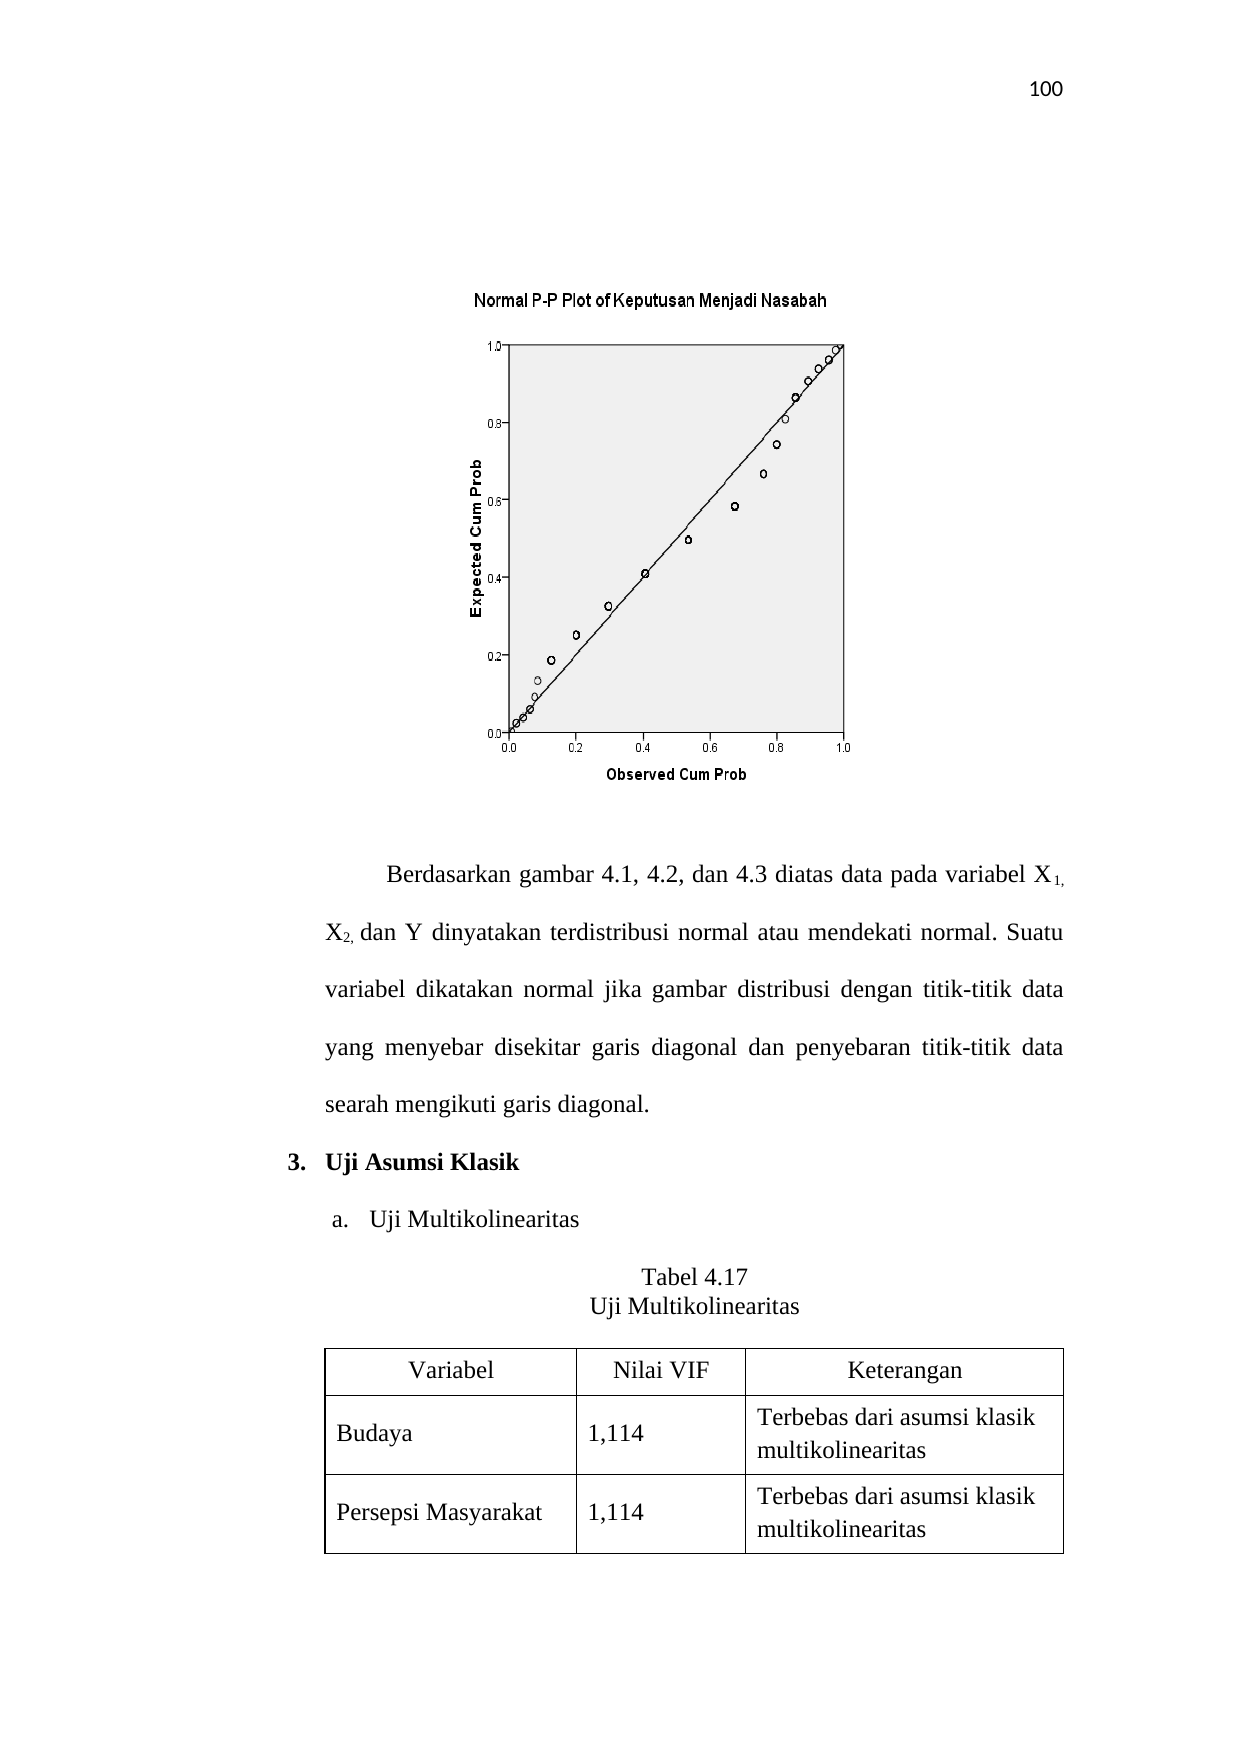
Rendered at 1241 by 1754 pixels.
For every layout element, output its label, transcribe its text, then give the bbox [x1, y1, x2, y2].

table_header Variabel [326, 1349, 576, 1394]
table_cell Terbebas dari asumsi klasik multikolinearitas [746, 1396, 1063, 1474]
text Berdasarkan gambar 4.1, 4.2, dan 4.3 diatas data pada variabel X1, X2, dan Y dinyatakan terdistribusi normal atau mendekati normal. Suatu variabel dikatakan normal jika gambar distribusi dengan titik-titik data yang menyebar disekitar garis diagonal dan penyebaran titik-titik data searah mengikuti garis diagonal. [325, 859, 1064, 1118]
table_cell 1,114 [577, 1396, 745, 1474]
table_cell Terbebas dari asumsi klasik multikolinearitas [746, 1475, 1063, 1553]
list Tabel 4.17 [325, 1262, 1064, 1291]
table_cell Persepsi Masyarakat [326, 1475, 576, 1553]
picture [344, 236, 955, 802]
table_cell 1,114 [577, 1475, 745, 1553]
table_cell Budaya [326, 1396, 576, 1474]
table_header Nilai VIF [577, 1349, 745, 1394]
list Uji Asumsi Klasik [287, 1147, 1064, 1176]
list Uji Multikolinearitas [325, 1291, 1064, 1319]
table_header Keterangan [746, 1349, 1063, 1394]
list Uji Multikolinearitas [332, 1204, 1064, 1233]
